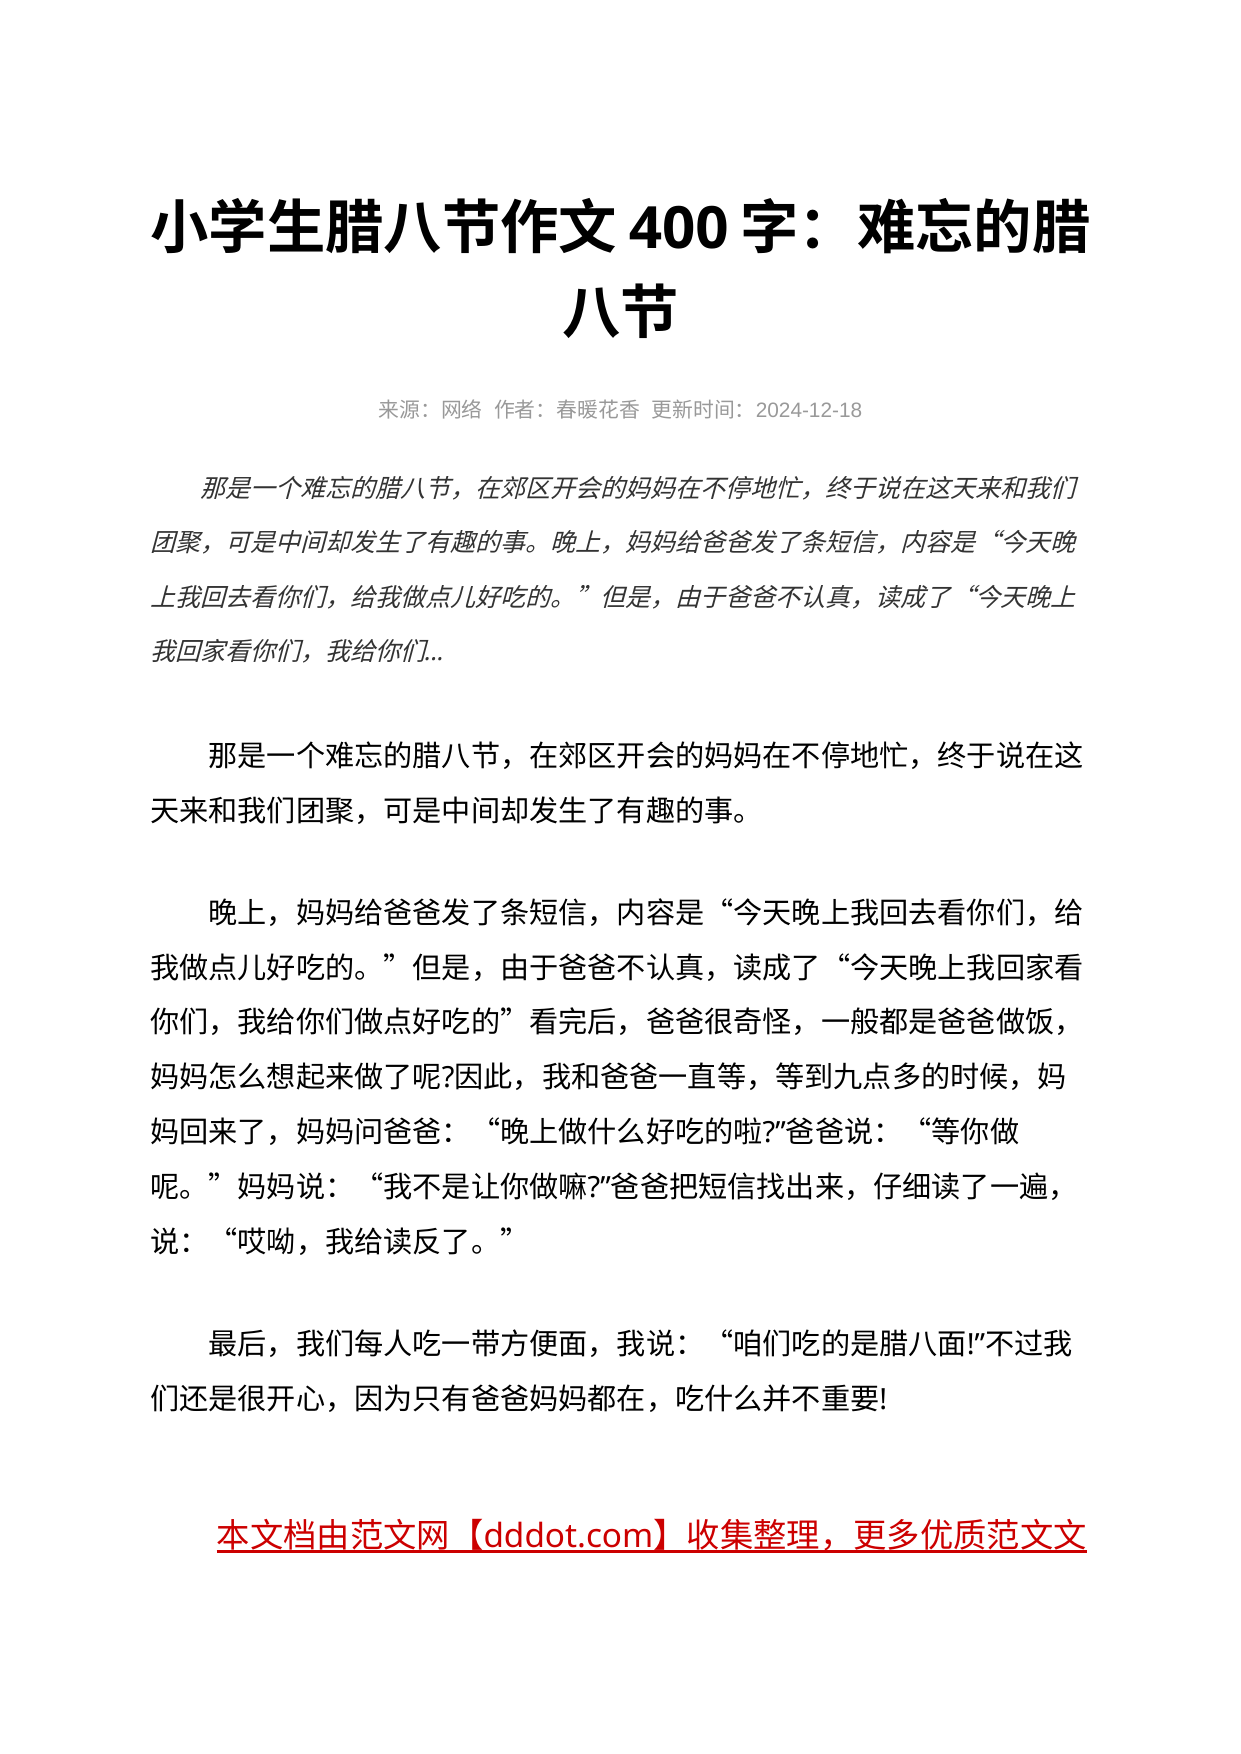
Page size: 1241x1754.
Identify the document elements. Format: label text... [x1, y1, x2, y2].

text 那是一个难忘的腊八节，在郊区开会的妈妈在不停地忙，终于说在这天来和我们团聚，可是中间却发生了有趣的事。 [150, 733, 1090, 830]
text 晚上，妈妈给爸爸发了条短信，内容是“今天晚上我回去看你们，给我做点儿好吃的。”但是，由于爸爸不认真，读成了“今天晚上我回家看你们，我给你们做点好吃的”看完后，爸爸很奇怪，一般都是爸爸做饭，妈妈怎么想起来做了呢?因此，我和爸爸一直等，等到九点多的时候，妈妈回来了，妈妈问爸爸：“晚上做什么好吃的啦?”爸爸说：“等你做呢。”妈妈说：“我不是让你做嘛?”爸爸把短信找出来，仔细读了一遍，说：“哎呦，我给读反了。” [150, 889, 1090, 1261]
text 来源：网络 作者：春暖花香 更新时间：2024-12-18 [150, 397, 1090, 421]
text 最后，我们每人吃一带方便面，我说：“咱们吃的是腊八面!”不过我们还是很开心，因为只有爸爸妈妈都在，吃什么并不重要! [150, 1321, 1090, 1418]
text 那是一个难忘的腊八节，在郊区开会的妈妈在不停地忙，终于说在这天来和我们团聚，可是中间却发生了有趣的事。晚上，妈妈给爸爸发了条短信，内容是“今天晚上我回去看你们，给我做点儿好吃的。”但是，由于爸爸不认真，读成了“今天晚上我回家看你们，我给你们... [150, 468, 1090, 668]
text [150, 1509, 1090, 1557]
subtitle 小学生腊八节作文400字：难忘的腊八节 [150, 181, 1090, 351]
